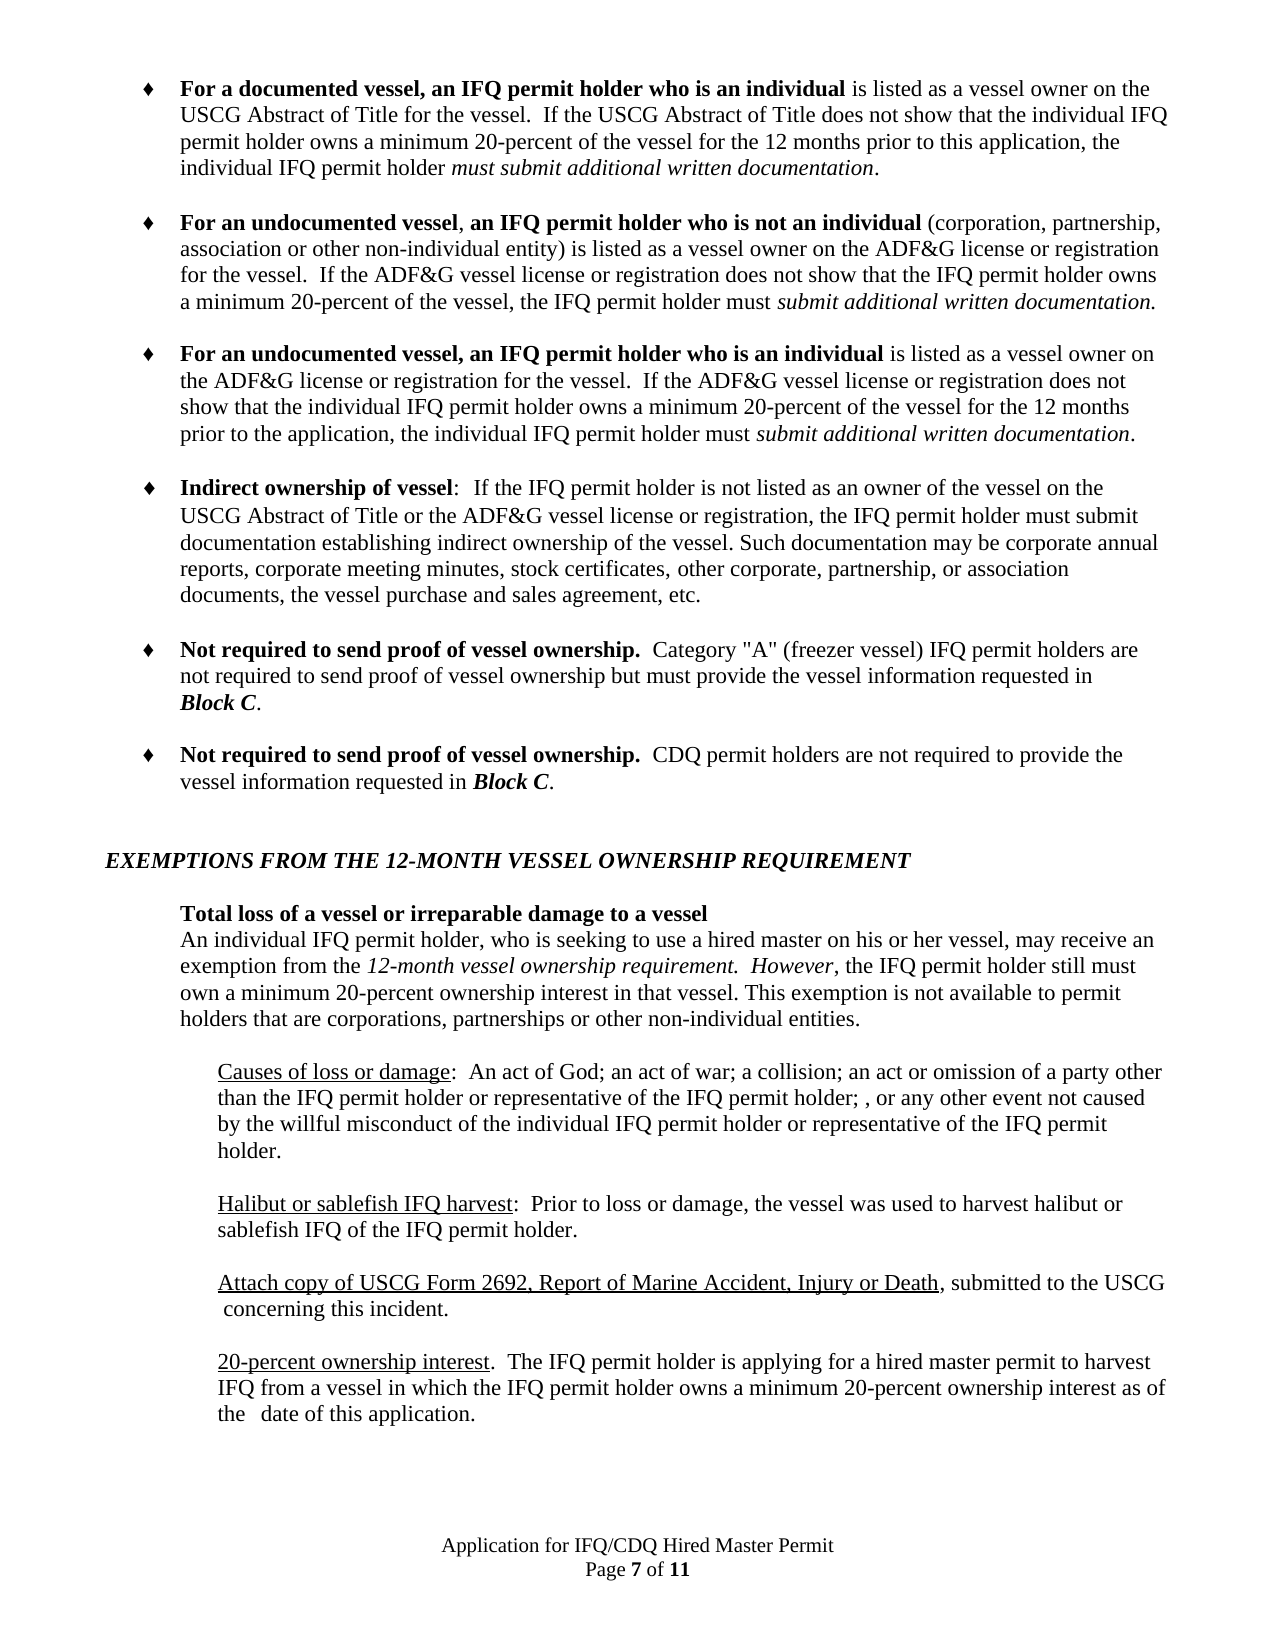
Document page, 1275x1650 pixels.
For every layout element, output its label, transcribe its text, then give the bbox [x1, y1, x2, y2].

text Block C. [105, 689, 1170, 715]
text IFQ from a vessel in which the IFQ permit holder owns a minimum 20-percent ownership interest as of the date of this application. [217, 1374, 1170, 1427]
text EXEMPTIONS FROM THE 12-MONTH VESSEL OWNERSHIP REQUIREMENT [105, 847, 1170, 873]
text Attach copy of USCG Form 2692, Report of Marine Accident, Injury or Death, submitted to the USCG [105, 1269, 1170, 1295]
text ♦ For an undocumented vessel, an IFQ permit holder who is an individual is listed as a vessel owner on the ADF&G license or registration for the vessel. If the ADF&G vessel license or registration does not show that the individual IFQ permit holder owns a minimum 20-percent of the vessel for the 12 months prior to the application, the individual IFQ permit holder must submit additional written documentation. [105, 341, 1170, 446]
text Causes of loss or damage: An act of God; an act of war; a collision; an act or omission of a party other than the IFQ permit holder or representative of the IFQ permit holder; , or any other event not caused by the willful misconduct of the individual IFQ permit holder or representative of the IFQ permit holder. [105, 1058, 1170, 1163]
text ♦ For an undocumented vessel, an IFQ permit holder who is not an individual (corporation, partnership, association or other non-individual entity) is listed as a vessel owner on the ADF&G license or registration for the vessel. If the ADF&G vessel license or registration does not show that the IFQ permit holder owns a minimum 20-percent of the vessel, the IFQ permit holder must submit additional written documentation. [105, 209, 1170, 314]
text ♦ Not required to send proof of vessel ownership. CDQ permit holders are not required to provide the vessel information requested in Block C. [105, 742, 1170, 794]
text An individual IFQ permit holder, who is seeking to use a hired master on his or her vessel, may receive an exemption from the 12-month vessel ownership requirement. However, the IFQ permit holder still must own a minimum 20-percent ownership interest in that vessel. This exemption is not available to permit holders that are corporations, partnerships or other non-individual entities. [105, 926, 1170, 1031]
text ♦ Indirect ownership of vessel: If the IFQ permit holder is not listed as an owner of the vessel on the USCG Abstract of Title or the ADF&G vessel license or registration, the IFQ permit holder must submit documentation establishing indirect ownership of the vessel. Such documentation may be corporate annual reports, corporate meeting minutes, stock certificates, other corporate, partnership, or association documents, the vessel purchase and sales agreement, etc. [105, 474, 1170, 610]
text ♦ Not required to send proof of vessel ownership. Category "A" (freezer vessel) IFQ permit holders are not required to send proof of vessel ownership but must provide the vessel information requested in [105, 636, 1170, 689]
text concerning this incident. [105, 1295, 1170, 1321]
text ♦ For a documented vessel, an IFQ permit holder who is an individual is listed as a vessel owner on the USCG Abstract of Title for the vessel. If the USCG Abstract of Title does not show that the individual IFQ permit holder owns a minimum 20-percent of the vessel for the 12 months prior to this application, the individual IFQ permit holder must submit additional written documentation. [105, 75, 1170, 180]
text 20-percent ownership interest. The IFQ permit holder is applying for a hired master permit to harvest [105, 1348, 1170, 1374]
text Halibut or sablefish IFQ harvest: Prior to loss or damage, the vessel was used to harvest halibut or sablefish IFQ of the IFQ permit holder. [105, 1189, 1170, 1242]
text Total loss of a vessel or irreparable damage to a vessel [105, 900, 1170, 926]
